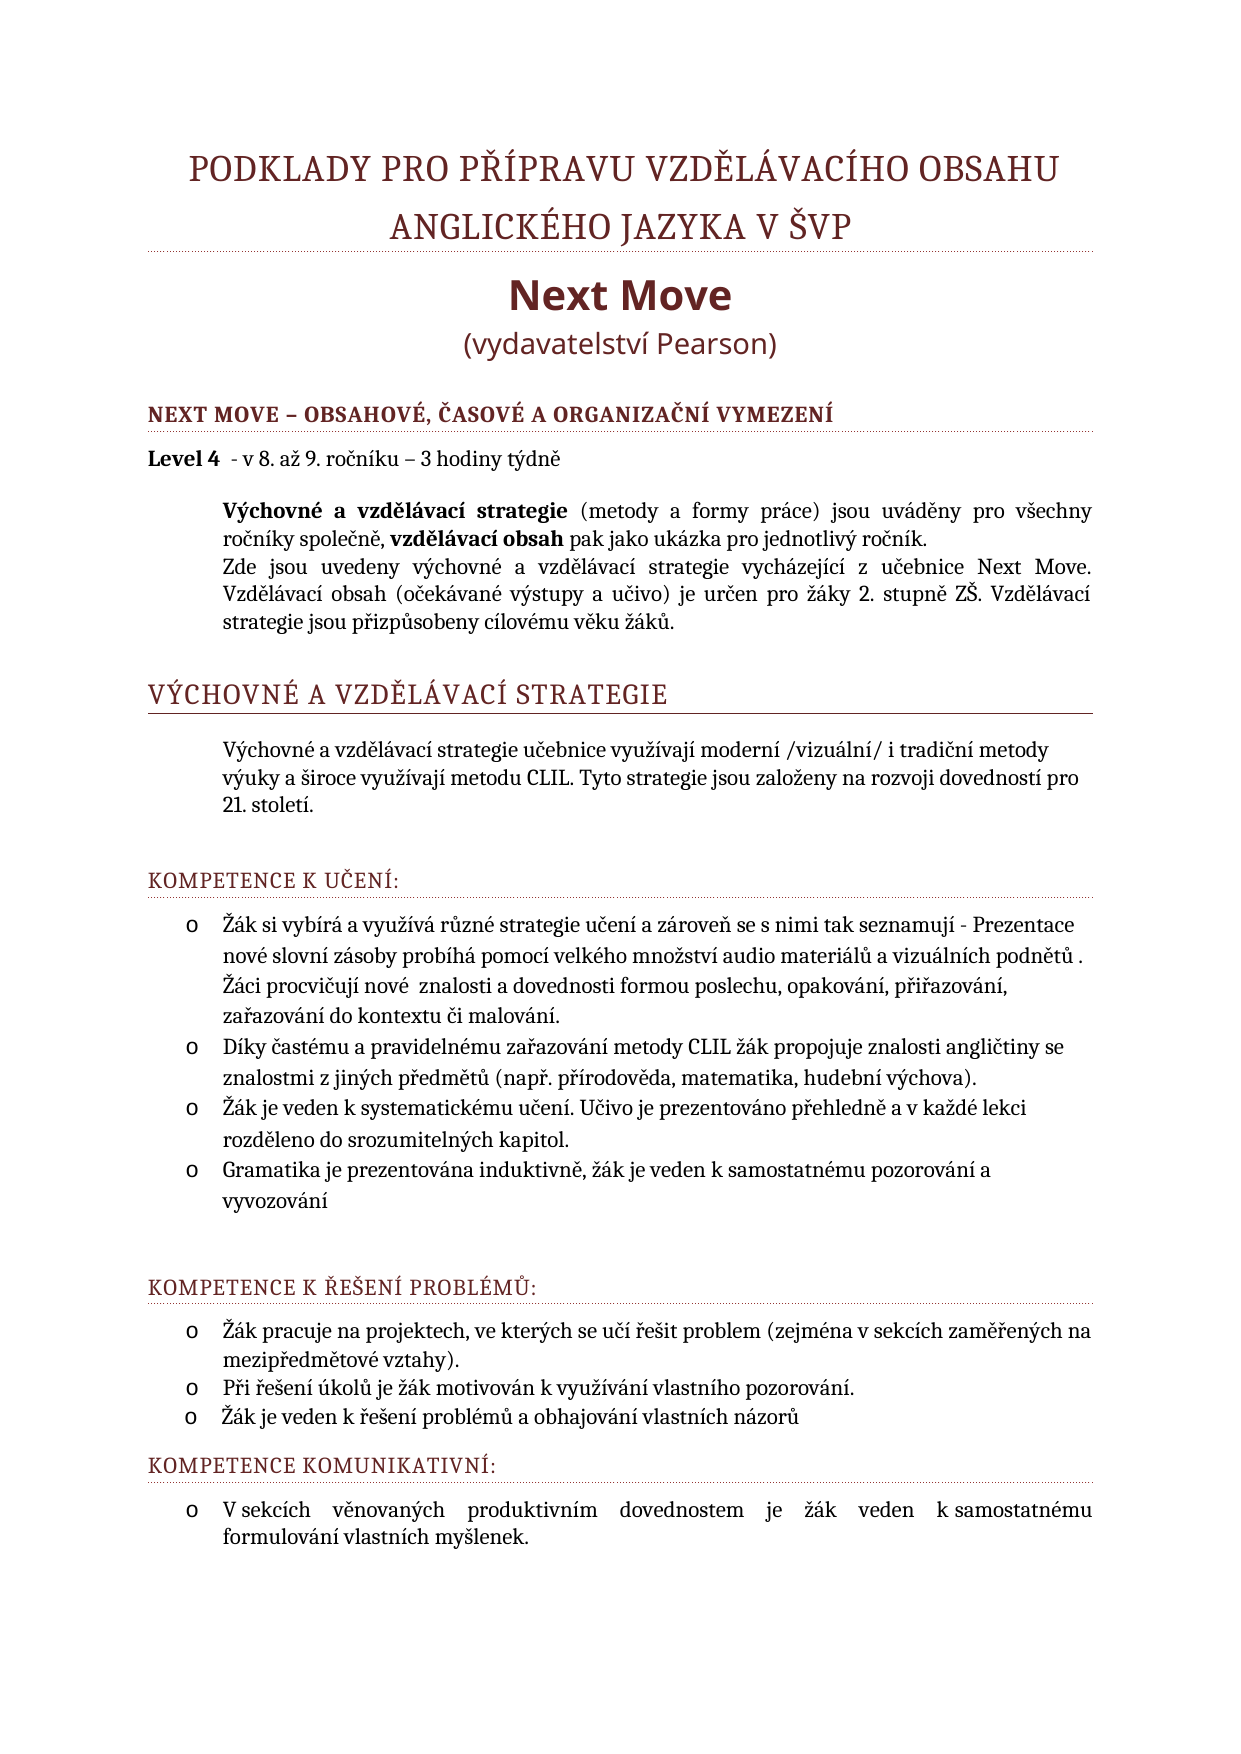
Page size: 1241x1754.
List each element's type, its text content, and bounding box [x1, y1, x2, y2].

subtitle Kompetence komunikativní: [148, 1453, 1093, 1483]
list Žák je veden k řešení problémů a obhajování vlastních názorů [184, 1403, 1093, 1431]
list Žák si vybírá a využívá různé strategie učení a zároveň se s nimi tak seznamují - Prezentace nové slovní zásoby probíhá pomocí velkého množství audio materiálů a vizuálních podnětů . Žáci procvičují nové znalosti a dovednosti formou poslechu, opakování, přiřazování, zařazování do kontextu či malování. [185, 912, 1093, 1030]
list Díky častému a pravidelnému zařazování metody CLIL žák propojuje znalosti angličtiny se znalostmi z jiných předmětů (např. přírodověda, matematika, hudební výchova). [185, 1033, 1093, 1091]
list Zde jsou uvedeny výchovné a vzdělávací strategie vycházející z učebnice Next Move. Vzdělávací obsah (očekávané výstupy a učivo) je určen pro žáky 2. stupně ZŠ. Vzdělávací strategie jsou přizpůsobeny cílovému věku žáků. [223, 553, 1093, 635]
list Gramatika je prezentována induktivně, žák je veden k samostatnému pozorování a vyvozování [185, 1157, 1093, 1214]
list Při řešení úkolů je žák motivován k využívání vlastního pozorování. [185, 1374, 1093, 1402]
text Level 4 - v 8. až 9. ročníku – 3 hodiny týdně [148, 446, 1093, 472]
subtitle Výchovné a vzdělávací strategie [148, 678, 1093, 713]
subtitle Kompetence k učení: [148, 841, 1093, 898]
list Žák pracuje na projektech, ve kterých se učí řešit problem (zejména v sekcích zaměřených na mezipředmětové vztahy). [185, 1318, 1093, 1373]
subtitle NEXT MOVE – obsahové, časové a organizační vymezení [148, 402, 1093, 432]
list Žák je veden k systematickému učení. Učivo je prezentováno přehledně a v každé lekci rozděleno do srozumitelných kapitol. [185, 1095, 1093, 1153]
subtitle Podklady pro přípravu vzdělávacího obsahu [148, 148, 1093, 191]
list V sekcích věnovaných produktivním dovednostem je žák veden k samostatnému formulování vlastních myšlenek. [185, 1496, 1093, 1550]
text (vydavatelství Pearson) [148, 323, 1093, 363]
subtitle Kompetence k řešení problémů: [148, 1275, 1093, 1304]
list Výchovné a vzdělávací strategie učebnice využívají moderní /vizuální/ i tradiční metody výuky a široce využívají metodu CLIL. Tyto strategie jsou založeny na rozvoji dovedností pro 21. století. [223, 737, 1093, 819]
subtitle anglického jazyka v ŠVP [148, 205, 1093, 252]
text Next Move [148, 266, 1093, 323]
list Výchovné a vzdělávací strategie (metody a formy práce) jsou uváděny pro všechny ročníky společně, vzdělávací obsah pak jako ukázka pro jednotlivý ročník. [223, 498, 1093, 552]
